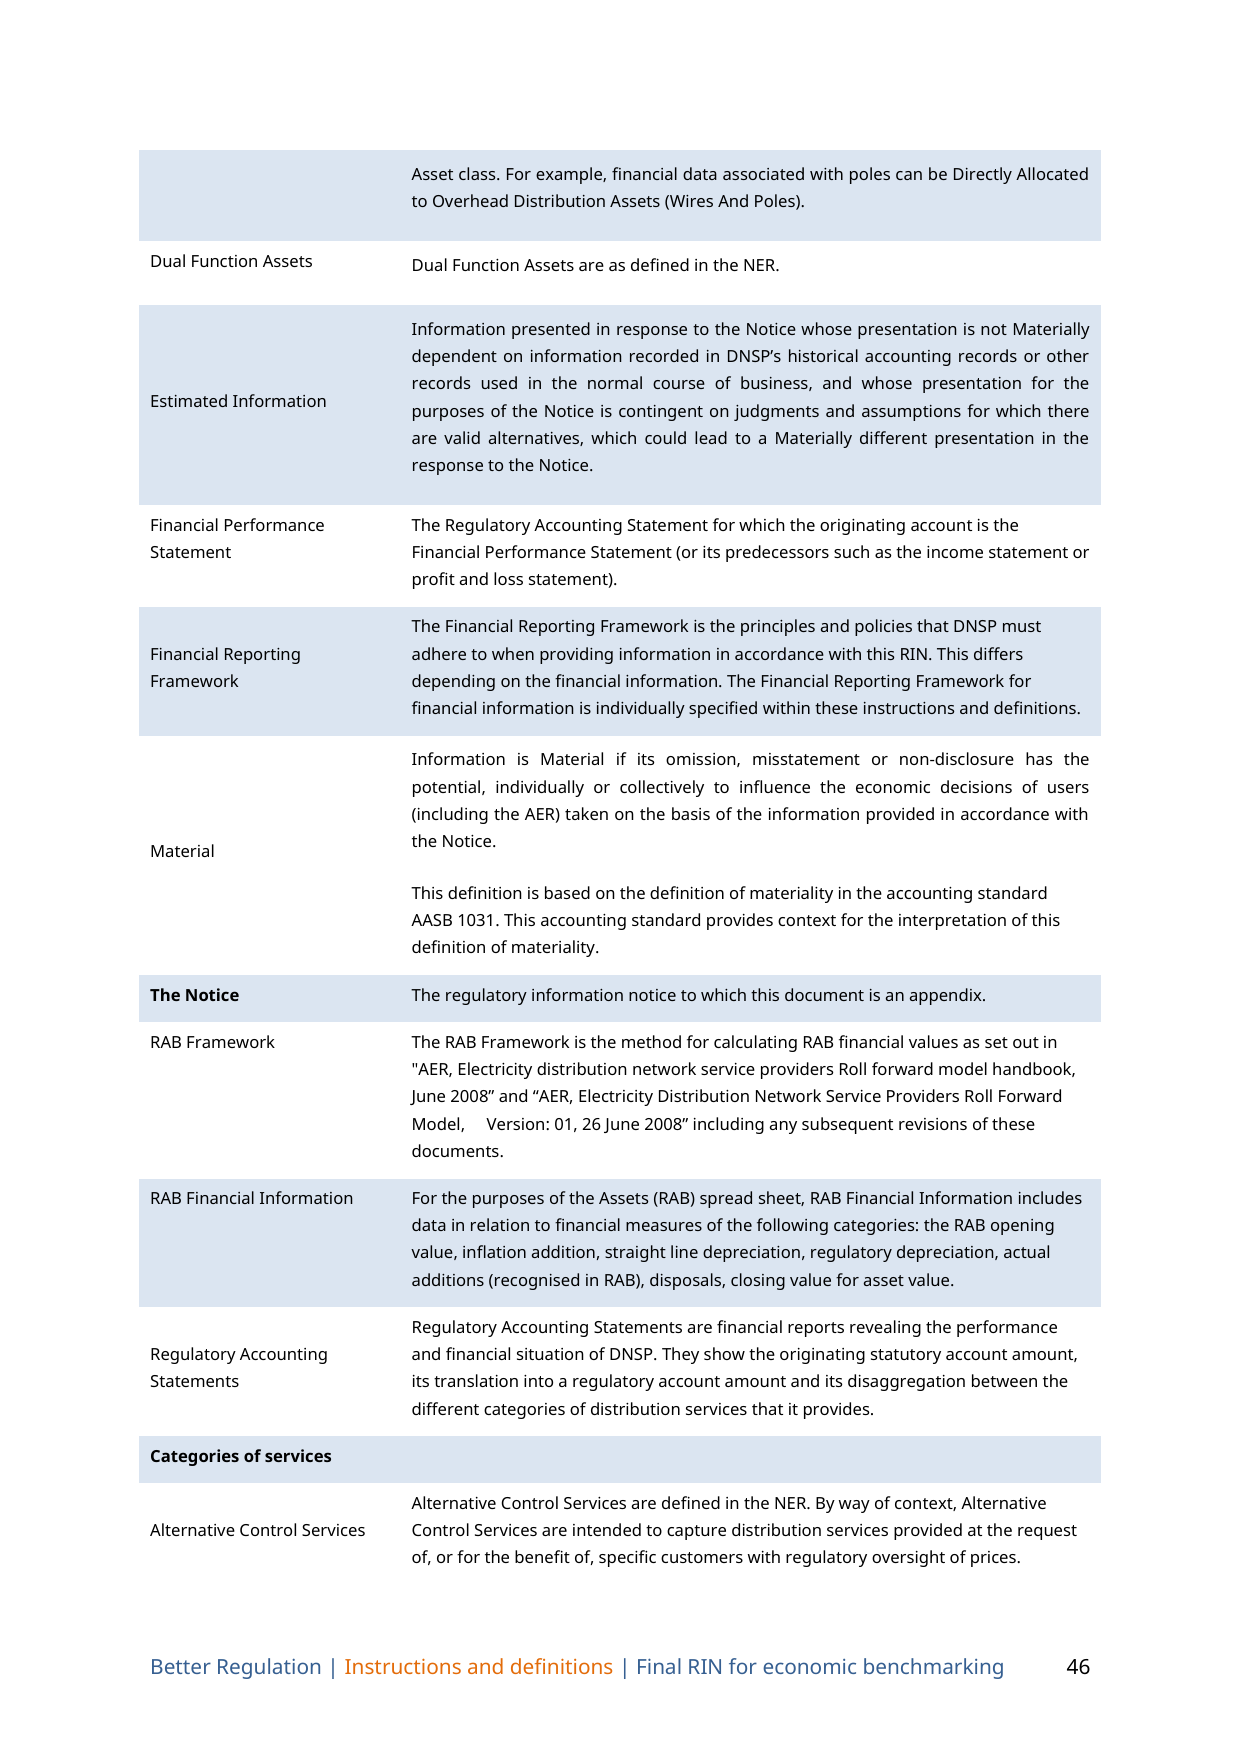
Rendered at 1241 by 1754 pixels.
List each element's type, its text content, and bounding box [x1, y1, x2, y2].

table_cell Financial Reporting Framework [139, 607, 400, 736]
table_cell RAB Financial Information [139, 1179, 400, 1307]
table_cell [400, 150, 1101, 241]
table_cell Information presented in response to the Notice whose presentation is not Materially dependent on information recorded in DNSP’s historical accounting records or other records used in the normal course of business, and whose presentation for the purposes of the Notice is contingent on judgments and assumptions for which there are valid alternatives, which could lead to a Materially different presentation in the response to the Notice. [400, 305, 1101, 505]
table_cell The Notice [139, 975, 400, 1022]
table_cell Regulatory Accounting Statements are financial reports revealing the performance and financial situation of DNSP. They show the originating statutory account amount, its translation into a regulatory account amount and its disaggregation between the different categories of distribution services that it provides. [400, 1307, 1101, 1436]
table_cell The Regulatory Accounting Statement for which the originating account is the Financial Performance Statement (or its predecessors such as the income statement or profit and loss statement). [400, 505, 1101, 607]
table_cell The Financial Reporting Framework is the principles and policies that DNSP must adhere to when providing information in accordance with this RIN. This differs depending on the financial information. The Financial Reporting Framework for financial information is individually specified within these instructions and definitions. [400, 607, 1101, 736]
table_cell Dual Function Assets are as defined in the NER. [400, 241, 1101, 305]
table_cell Dual Function Assets [139, 241, 400, 305]
table_cell Financial Performance Statement [139, 505, 400, 607]
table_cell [139, 1484, 400, 1585]
table_cell The regulatory information notice to which this document is an appendix. [400, 975, 1101, 1022]
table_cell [400, 1484, 1101, 1585]
table_cell Material [139, 736, 400, 975]
table_cell Categories of services [139, 1436, 400, 1483]
table_cell The RAB Framework is the method for calculating RAB financial values as set out in "AER, Electricity distribution network service providers Roll forward model handbook, June 2008” and “AER, Electricity Distribution Network Service Providers Roll Forward Model, Version: 01, 26 June 2008” including any subsequent revisions of these documents. [400, 1023, 1101, 1178]
table_cell Regulatory Accounting Statements [139, 1307, 400, 1436]
table_cell For the purposes of the Assets (RAB) spread sheet, RAB Financial Information includes data in relation to financial measures of the following categories: the RAB opening value, inflation addition, straight line depreciation, regulatory depreciation, actual additions (recognised in RAB), disposals, closing value for asset value. [400, 1179, 1101, 1307]
table_cell Information is Material if its omission, misstatement or non-disclosure has the potential, individually or collectively to influence the economic decisions of users (including the AER) taken on the basis of the information provided in accordance with the Notice. This definition is based on the definition of materiality in the accounting standard AASB 1031. This accounting standard provides context for the interpretation of this definition of materiality. [400, 736, 1101, 975]
table_cell [400, 1436, 1101, 1483]
table_cell Estimated Information [139, 305, 400, 505]
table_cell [139, 150, 400, 241]
table_cell RAB Framework [139, 1023, 400, 1178]
